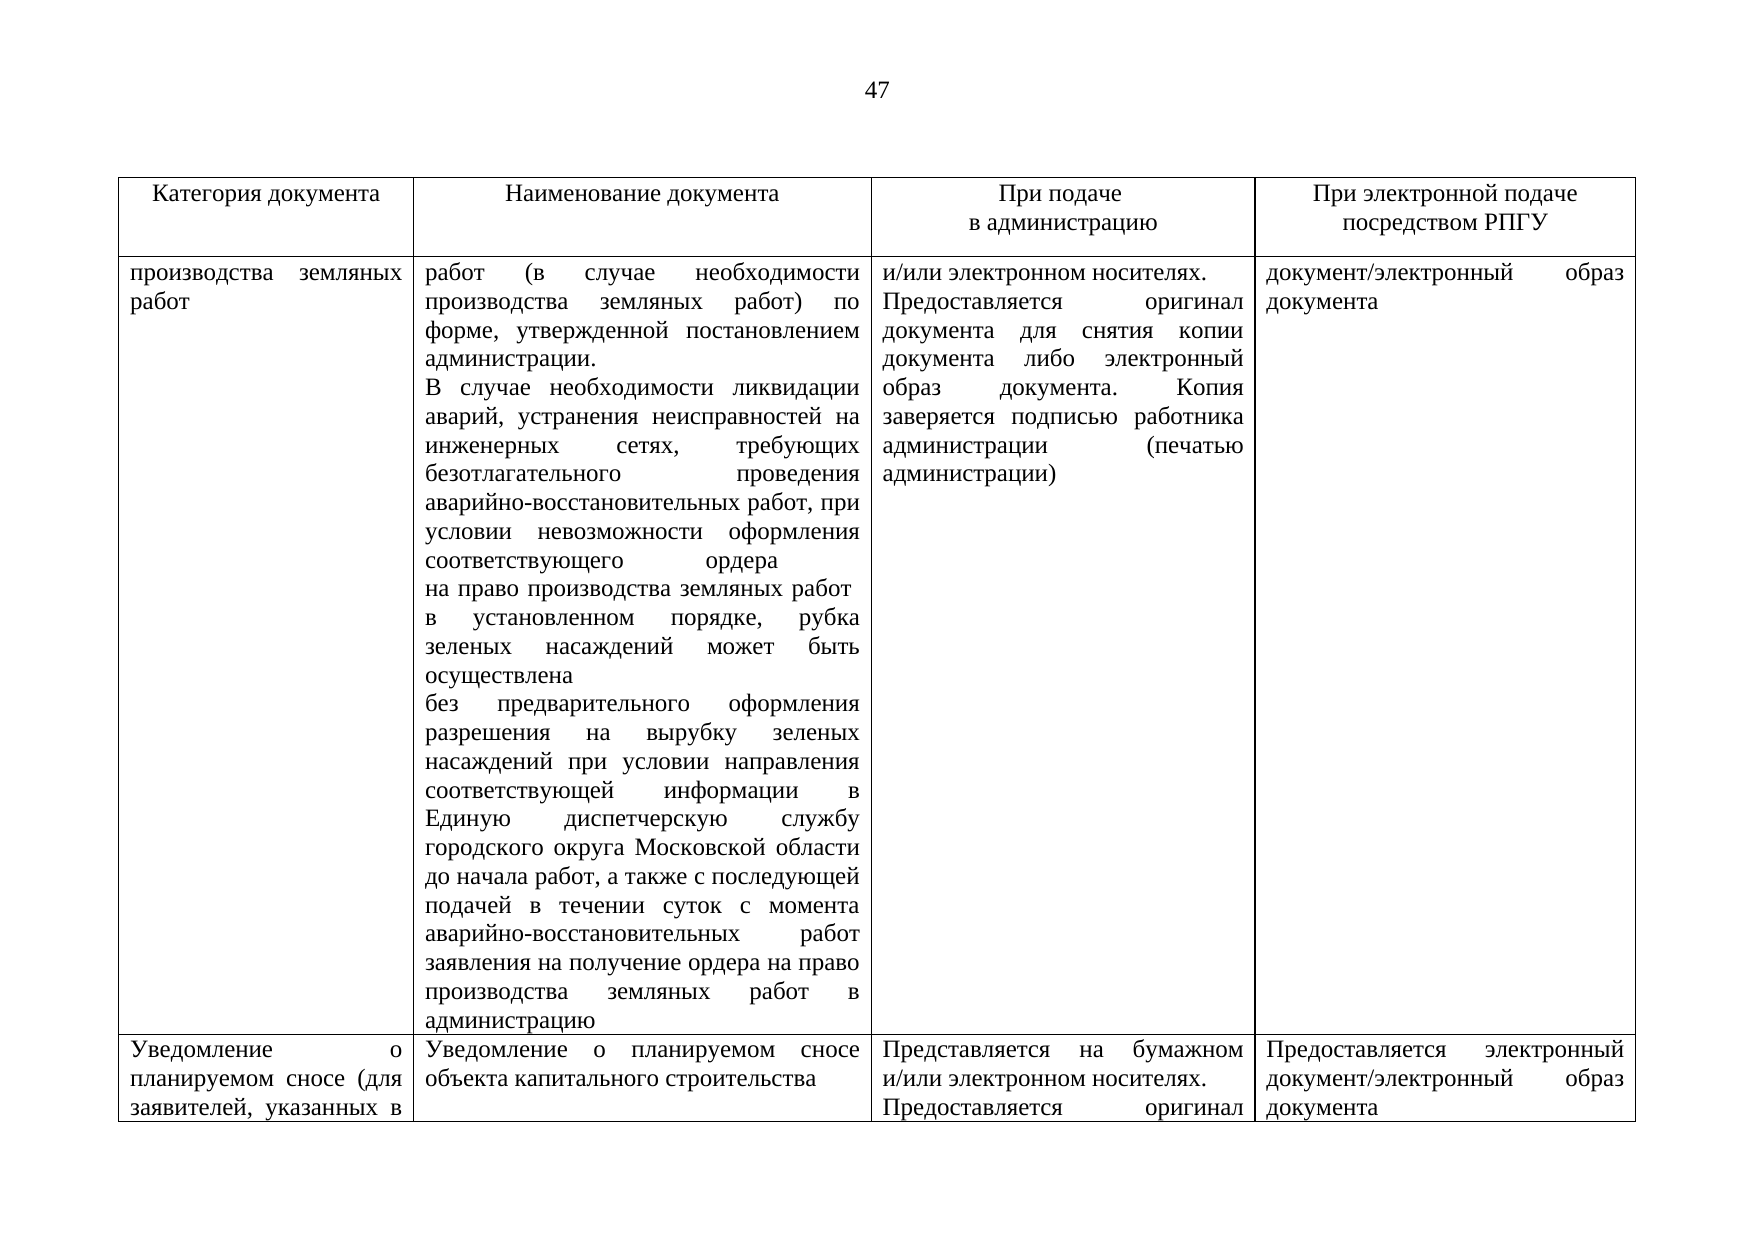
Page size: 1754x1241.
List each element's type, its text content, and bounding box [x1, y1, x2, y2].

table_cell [1256, 257, 1635, 1033]
table_header Наименование документа [414, 178, 871, 256]
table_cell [119, 257, 413, 1033]
table_header При электронной подаче посредством РПГУ [1256, 178, 1635, 256]
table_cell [414, 1035, 871, 1121]
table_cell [414, 257, 871, 1033]
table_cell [119, 1035, 413, 1121]
table_header Категория документа [119, 178, 413, 256]
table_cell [872, 257, 1254, 1033]
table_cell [872, 1035, 1254, 1121]
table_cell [1256, 1035, 1635, 1121]
table_header При подаче в администрацию [872, 178, 1254, 256]
